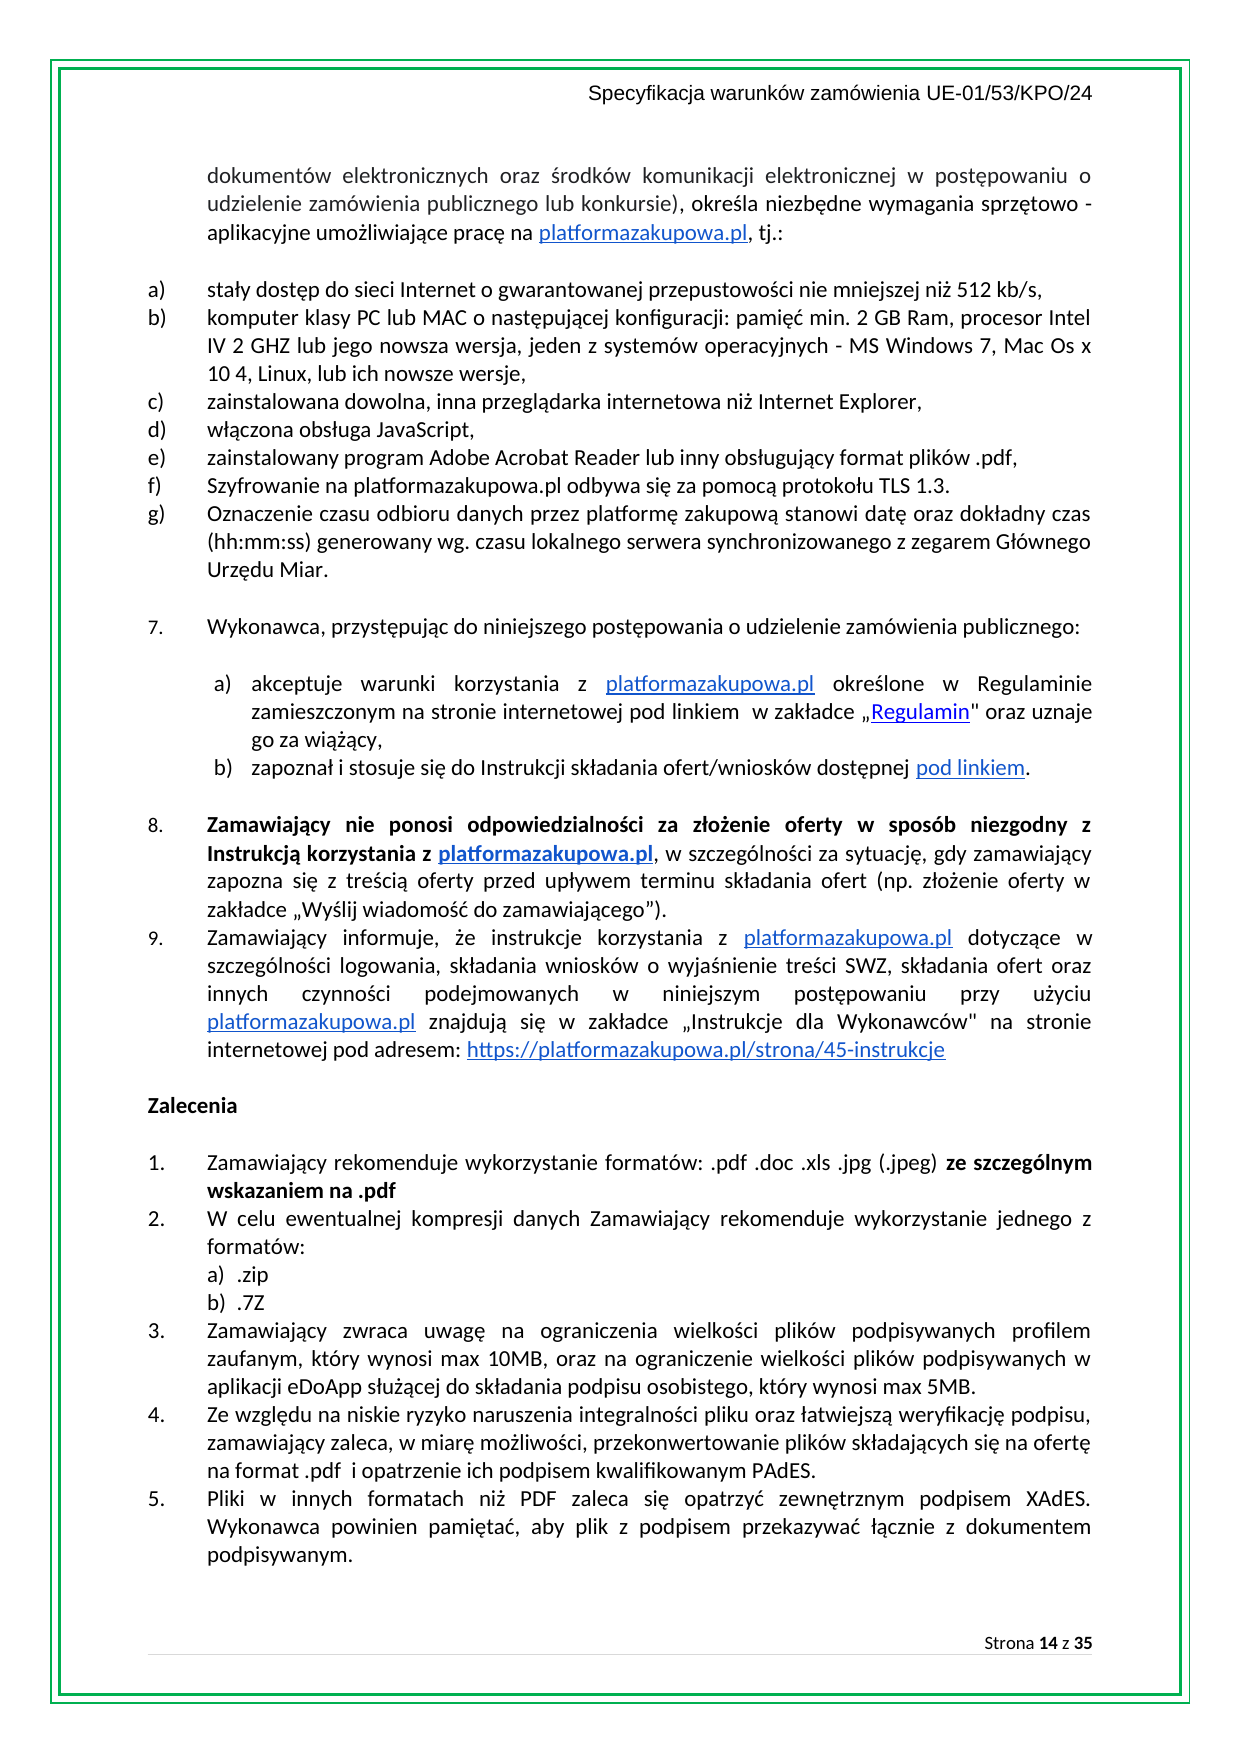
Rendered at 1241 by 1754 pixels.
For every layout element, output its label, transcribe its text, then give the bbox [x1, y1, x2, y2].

list Szyfrowanie na platformazakupowa.pl odbywa się za pomocą protokołu TLS 1.3. [148, 471, 1092, 499]
list Wykonawca, przystępując do niniejszego postępowania o udzielenie zamówienia publicznego: [148, 612, 1092, 640]
list włączona obsługa JavaScript, [148, 415, 1092, 443]
list akceptuje warunki korzystania z platformazakupowa.pl określone w Regulaminie zamieszczonym na stronie internetowej pod linkiem w zakładce „Regulamin" oraz uznaje go za wiążący, [214, 669, 1092, 753]
list Zamawiający rekomenduje wykorzystanie formatów: .pdf .doc .xls .jpg (.jpeg) ze szczególnym wskazaniem na .pdf [148, 1148, 1092, 1204]
list zainstalowana dowolna, inna przeglądarka internetowa niż Internet Explorer, [148, 387, 1092, 415]
list Oznaczenie czasu odbioru danych przez platformę zakupową stanowi datę oraz dokładny czas (hh:mm:ss) generowany wg. czasu lokalnego serwera synchronizowanego z zegarem Głównego Urzędu Miar. [148, 499, 1092, 583]
list .7Z [207, 1288, 1092, 1316]
list Pliki w innych formatach niż PDF zaleca się opatrzyć zewnętrznym podpisem XAdES. Wykonawca powinien pamiętać, aby plik z podpisem przekazywać łącznie z dokumentem podpisywanym. [148, 1484, 1092, 1568]
list komputer klasy PC lub MAC o następującej konfiguracji: pamięć min. 2 GB Ram, procesor Intel IV 2 GHZ lub jego nowsza wersja, jeden z systemów operacyjnych - MS Windows 7, Mac Os x 10 4, Linux, lub ich nowsze wersje, [148, 303, 1092, 387]
list Ze względu na niskie ryzyko naruszenia integralności pliku oraz łatwiejszą weryfikację podpisu, zamawiający zaleca, w miarę możliwości, przekonwertowanie plików składających się na ofertę na format .pdf i opatrzenie ich podpisem kwalifikowanym PAdES. [148, 1400, 1092, 1484]
list .zip [207, 1260, 1092, 1288]
list zapoznał i stosuje się do Instrukcji składania ofert/wniosków dostępnej pod linkiem. [214, 753, 1092, 781]
list stały dostęp do sieci Internet o gwarantowanej przepustowości nie mniejszej niż 512 kb/s, [148, 275, 1092, 303]
list W celu ewentualnej kompresji danych Zamawiający rekomenduje wykorzystanie jednego z formatów: [148, 1204, 1092, 1260]
list Zamawiający informuje, że instrukcje korzystania z platformazakupowa.pl dotyczące w szczególności logowania, składania wniosków o wyjaśnienie treści SWZ, składania ofert oraz innych czynności podejmowanych w niniejszym postępowaniu przy użyciu platformazakupowa.pl znajdują się w zakładce „Instrukcje dla Wykonawców" na stronie internetowej pod adresem: https://platformazakupowa.pl/strona/45-instrukcje [148, 923, 1092, 1063]
list Zamawiający zwraca uwagę na ograniczenia wielkości plików podpisywanych profilem zaufanym, który wynosi max 10MB, oraz na ograniczenie wielkości plików podpisywanych w aplikacji eDoApp służącej do składania podpisu osobistego, który wynosi max 5MB. [148, 1316, 1092, 1400]
list Zamawiający nie ponosi odpowiedzialności za złożenie oferty w sposób niezgodny z Instrukcją korzystania z platformazakupowa.pl, w szczególności za sytuację, gdy zamawiający zapozna się z treścią oferty przed upływem terminu składania ofert (np. złożenie oferty w zakładce „Wyślij wiadomość do zamawiającego”). [148, 811, 1092, 923]
text Zalecenia [148, 1091, 1092, 1119]
list zainstalowany program Adobe Acrobat Reader lub inny obsługujący format plików .pdf, [148, 443, 1092, 471]
